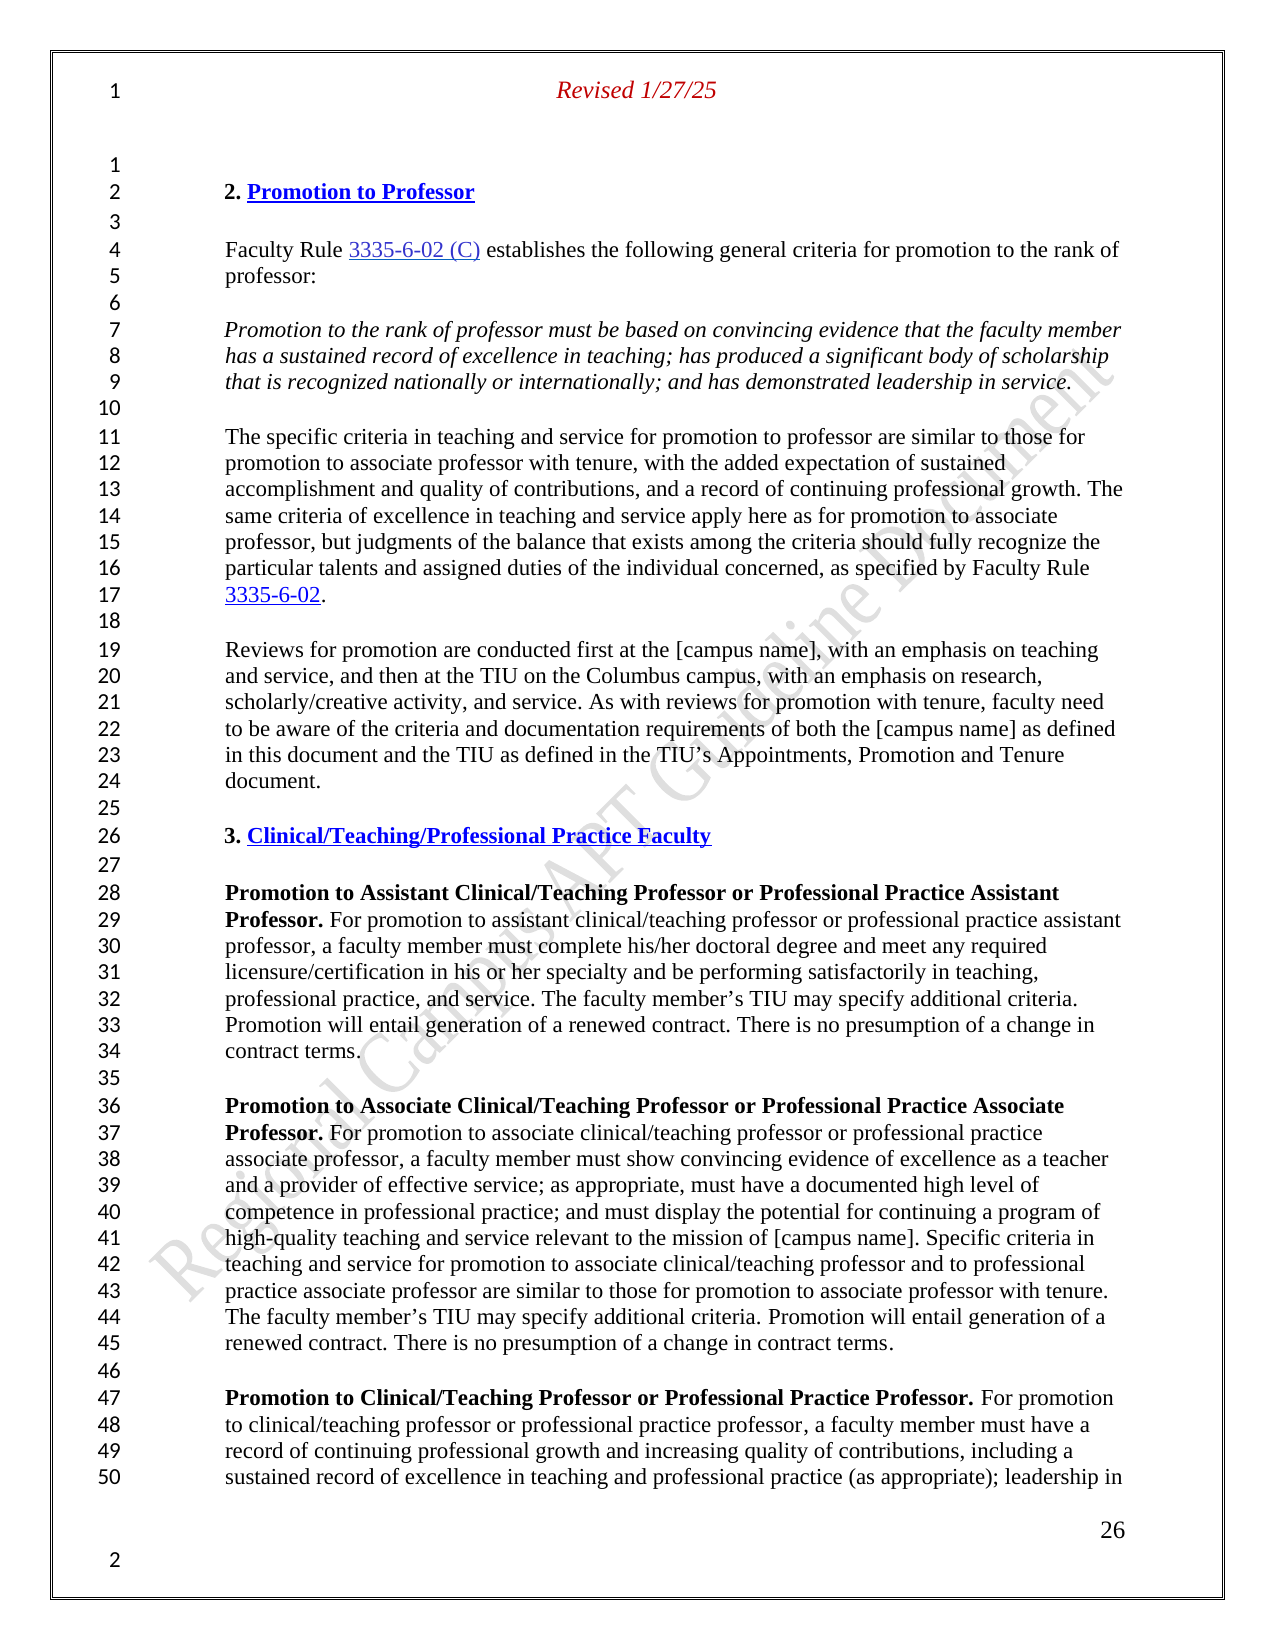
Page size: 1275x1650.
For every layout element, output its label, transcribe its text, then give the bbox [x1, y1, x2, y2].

text Promotion to the rank of professor must be based on convincing evidence that the faculty member has a sustained record of excellence in teaching; has produced a significant body of scholarship that is recognized nationally or internationally; and has demonstrated leadership in service. [224, 317, 1125, 394]
subtitle 3. Clinical/Teaching/Professional Practice Faculty [224, 822, 1125, 848]
text Faculty Rule 3335‐6‐02 (C) establishes the following general criteria for promotion to the rank of professor: [225, 236, 1125, 288]
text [225, 1384, 1125, 1490]
text Promotion to Associate Clinical/Teaching Professor or Professional Practice Associate Professor. For promotion to associate clinical/teaching professor or professional practice associate professor, a faculty member must show convincing evidence of excellence as a teacher and a provider of effective service; as appropriate, must have a documented high level of competence in professional practice; and must display the potential for continuing a program of high-quality teaching and service relevant to the mission of [campus name]. Specific criteria in teaching and service for promotion to associate clinical/teaching professor and to professional practice associate professor are similar to those for promotion to associate professor with tenure. The faculty member’s TIU may specify additional criteria. Promotion will entail generation of a renewed contract. There is no presumption of a change in contract terms. [225, 1092, 1125, 1356]
text Promotion to Assistant Clinical/Teaching Professor or Professional Practice Assistant Professor. For promotion to assistant clinical/teaching professor or professional practice assistant professor, a faculty member must complete his/her doctoral degree and meet any required licensure/certification in his or her specialty and be performing satisfactorily in teaching, professional practice, and service. The faculty member’s TIU may specify additional criteria. Promotion will entail generation of a renewed contract. There is no presumption of a change in contract terms. [225, 879, 1125, 1064]
text The specific criteria in teaching and service for promotion to professor are similar to those for promotion to associate professor with tenure, with the added expectation of sustained accomplishment and quality of contributions, and a record of continuing professional growth. The same criteria of excellence in teaching and service apply here as for promotion to associate professor, but judgments of the balance that exists among the criteria should fully recognize the particular talents and assigned duties of the individual concerned, as specified by Faculty Rule 3335-6-02. [225, 423, 1125, 607]
text Reviews for promotion are conducted first at the [campus name], with an emphasis on teaching and service, and then at the TIU on the Columbus campus, with an emphasis on research, scholarly/creative activity, and service. As with reviews for promotion with tenure, faculty need to be aware of the criteria and documentation requirements of both the [campus name] as defined in this document and the TIU as defined in the TIU’s Appointments, Promotion and Tenure document. [225, 636, 1125, 794]
subtitle 2. Promotion to Professor [224, 178, 1125, 205]
